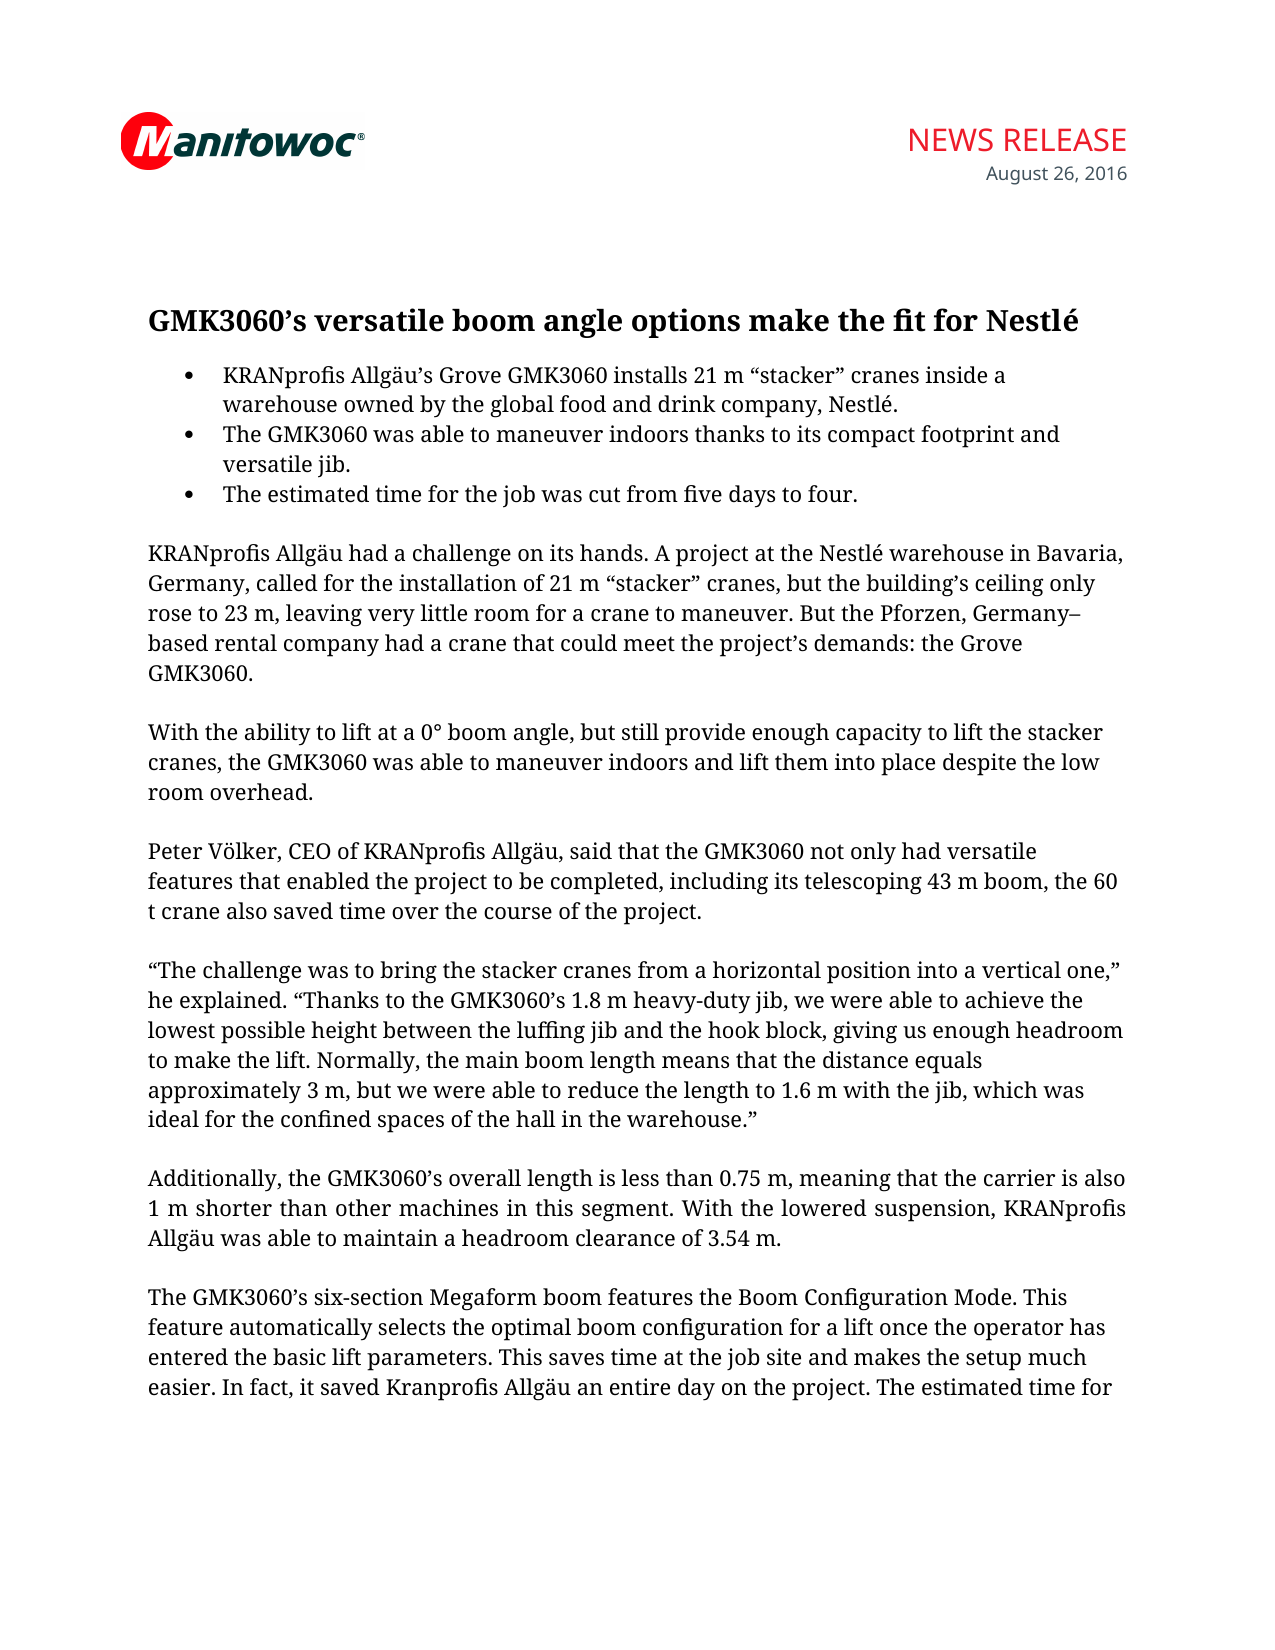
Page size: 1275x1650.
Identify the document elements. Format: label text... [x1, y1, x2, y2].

picture [121, 112, 365, 170]
list The estimated time for the job was cut from five days to four. [185, 479, 1127, 509]
list KRANprofis Allgäu’s Grove GMK3060 installs 21 m “stacker” cranes inside a warehouse owned by the global food and drink company, Nestlé. [185, 360, 1127, 419]
text Peter Völker, CEO of KRANprofis Allgäu, said that the GMK3060 not only had versatile features that enabled the project to be completed, including its telescoping 43 m boom, the 60 t crane also saved time over the course of the project. [148, 836, 1127, 926]
list The GMK3060 was able to maneuver indoors thanks to its compact footprint and versatile jib. [185, 419, 1127, 479]
text KRANprofis Allgäu had a challenge on its hands. A project at the Nestlé warehouse in Bavaria, Germany, called for the installation of 21 m “stacker” cranes, but the building’s ceiling only rose to 23 m, leaving very little room for a crane to maneuver. But the Pforzen, Germany–based rental company had a crane that could meet the project’s demands: the Grove GMK3060. [148, 538, 1127, 687]
text Additionally, the GMK3060’s overall length is less than 0.75 m, meaning that the carrier is also 1 m shorter than other machines in this segment. With the lowered suspension, KRANprofis Allgäu was able to maintain a headroom clearance of 3.54 m. [148, 1163, 1127, 1252]
text “The challenge was to bring the stacker cranes from a horizontal position into a vertical one,” he explained. “Thanks to the GMK3060’s 1.8 m heavy-duty jib, we were able to achieve the lowest possible height between the luffing jib and the hook block, giving us enough headroom to make the lift. Normally, the main boom length means that the distance equals approximately 3 m, but we were able to reduce the length to 1.6 m with the jib, which was ideal for the confined spaces of the hall in the warehouse.” [148, 956, 1127, 1134]
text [148, 1282, 1127, 1401]
text August 26, 2016 [148, 161, 1127, 186]
text With the ability to lift at a 0° boom angle, but still provide enough capacity to lift the stacker cranes, the GMK3060 was able to maneuver indoors and lift them into place despite the low room overhead. [148, 717, 1127, 807]
text NEWS RELEASE [365, 118, 1127, 161]
text GMK3060’s versatile boom angle options make the fit for Nestlé [148, 300, 1127, 340]
